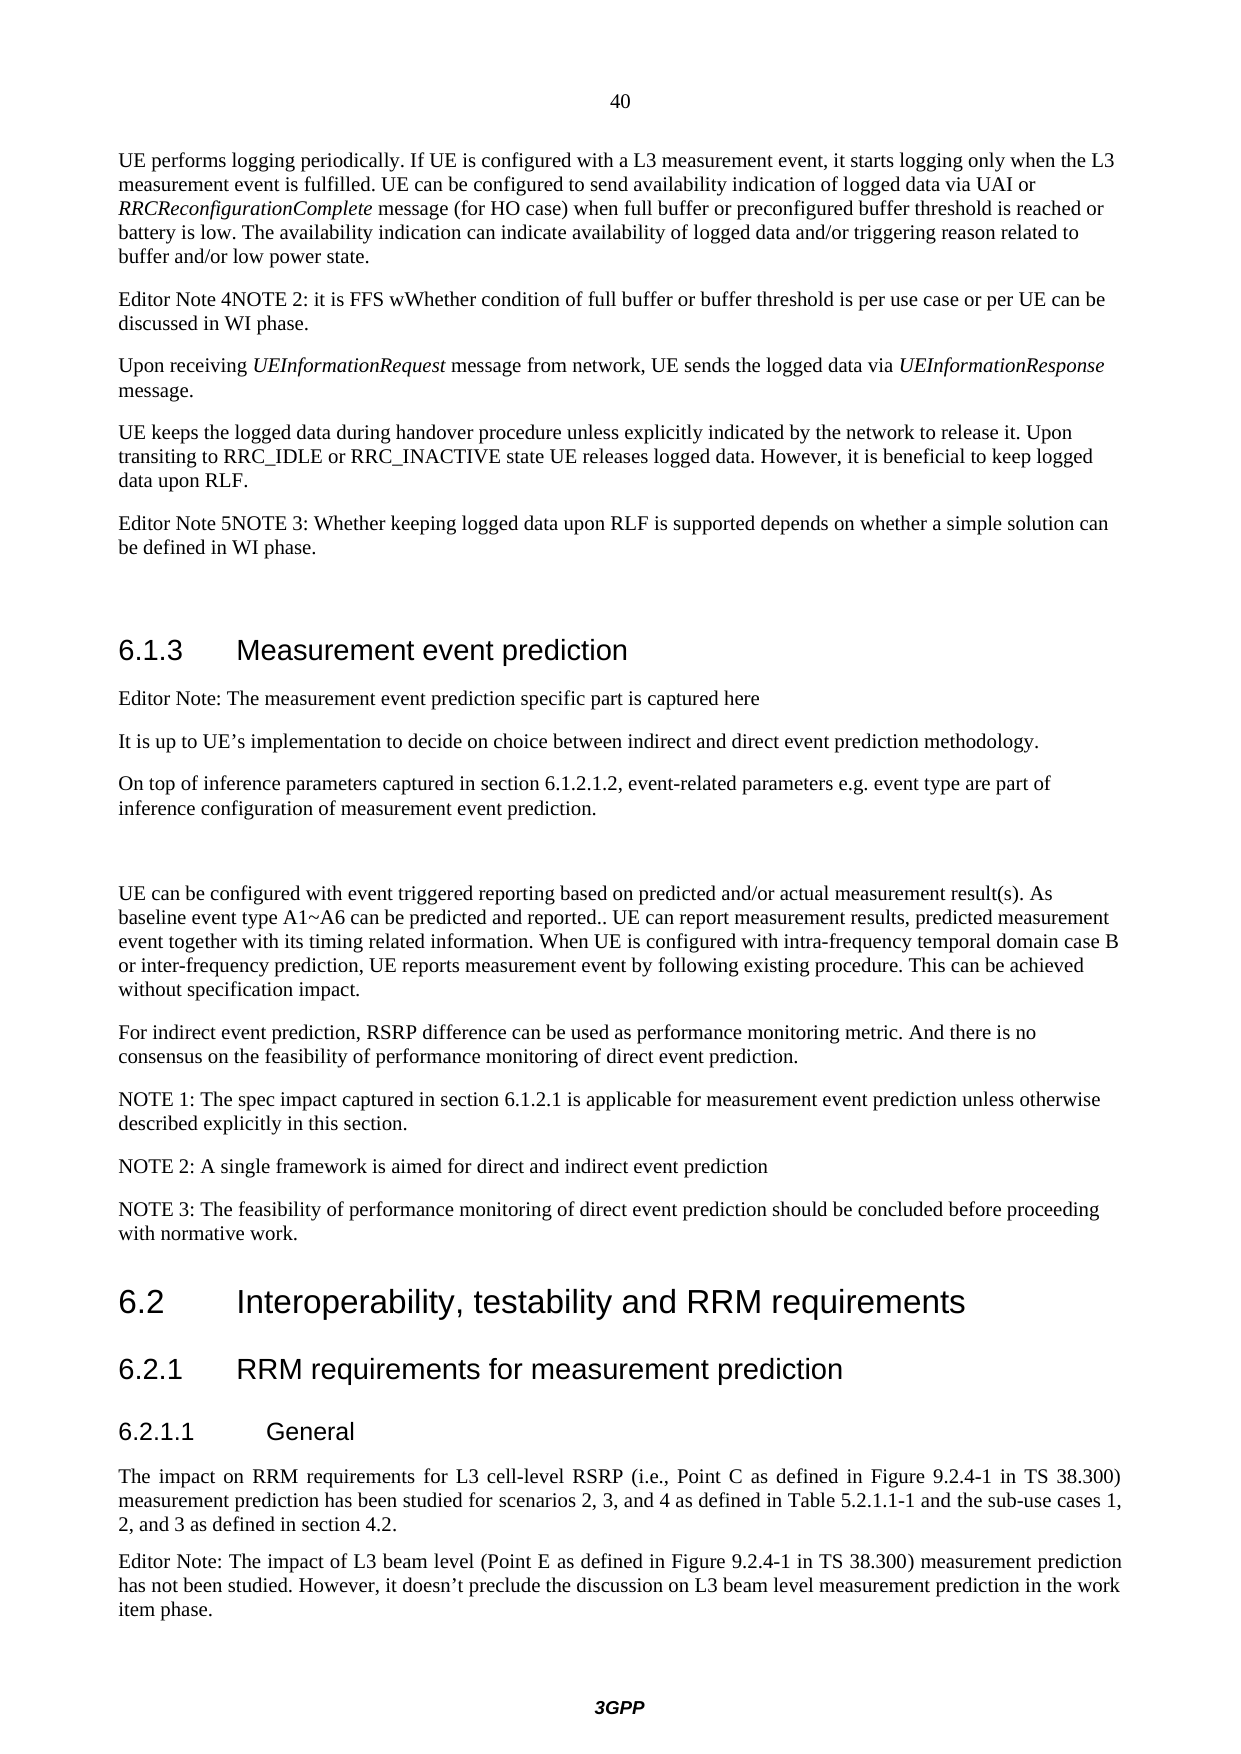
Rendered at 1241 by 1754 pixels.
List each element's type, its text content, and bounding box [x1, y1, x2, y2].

text : Whether keeping logged data upon RLF depends on whether a simple solution can be defined in WI phase. [118, 511, 1122, 559]
subtitle 6.2.1.1 General [118, 1417, 1122, 1446]
text UE keeps the logged data during handover procedure unless explicitly indicated by the network to release it. Upon transiting to RRC_IDLE or RRC_INACTIVE state UE releases logged data. However it is beneficial to keep logged data upon RLF. [118, 420, 1122, 492]
text UE can be configured with event triggered reporting based on predicted and/or actual measurement result(s). As baseline event type A1~A6 can be predicted and reported. [118, 881, 1122, 1001]
subtitle 6.1.3 Measurement event prediction [118, 633, 1122, 667]
text UE performs logging periodically. If UE is configured with a L3 measurement event, it starts logging only when the L3 measurement event is fulfilled. UE can be configured to send availability indication of logged data via UAI or RRCReconfigurationComplete message (for HO case) when full buffer or preconfigured buffer threshold is reached or battery is low. The availability indication can indicate availability of logged data and/or triggering reason related to buffer and/or low power state. [118, 147, 1122, 268]
subtitle 6.2.1 RRM requirements for measurement prediction [118, 1352, 1122, 1386]
text Editor Note: The impact of L3 beam level (Point E as defined in Figure 9.2.4-1 in TS 38.300) measurement prediction has not been studied. However, it doesn’t preclude the discussion on L3 beam level measurement prediction in the work item phase. [118, 1549, 1122, 1621]
text The impact on RRM requirements for L3 cell-level RSRP (i.e., Point C as defined in Figure 9.2.4-1 in TS 38.300) measurement prediction has been studied for scenarios 2, 3, and 4 as defined in Table 5.2.1.1-1 and the sub-use cases 1, 2, and 3 as defined in section 4.2. [118, 1464, 1122, 1536]
subtitle 6.2 Interoperability, testability and RRM requirements [118, 1282, 1122, 1321]
text It is up to UE’s implementation to decide on choice between indirect and direct prediction methodology. [118, 728, 1122, 753]
text NOTE 1: The spec impact captured in section 6.1.2.1 is applicable for measurement event prediction unless otherwise described explicitly. [118, 1087, 1122, 1135]
text : hether condition of full buffer or buffer threshold is per use case or per UE [118, 287, 1122, 335]
text Upon receiving UEInformationRequest message from network, UE sends the logged data via UEInformationResponse message. [118, 353, 1122, 402]
